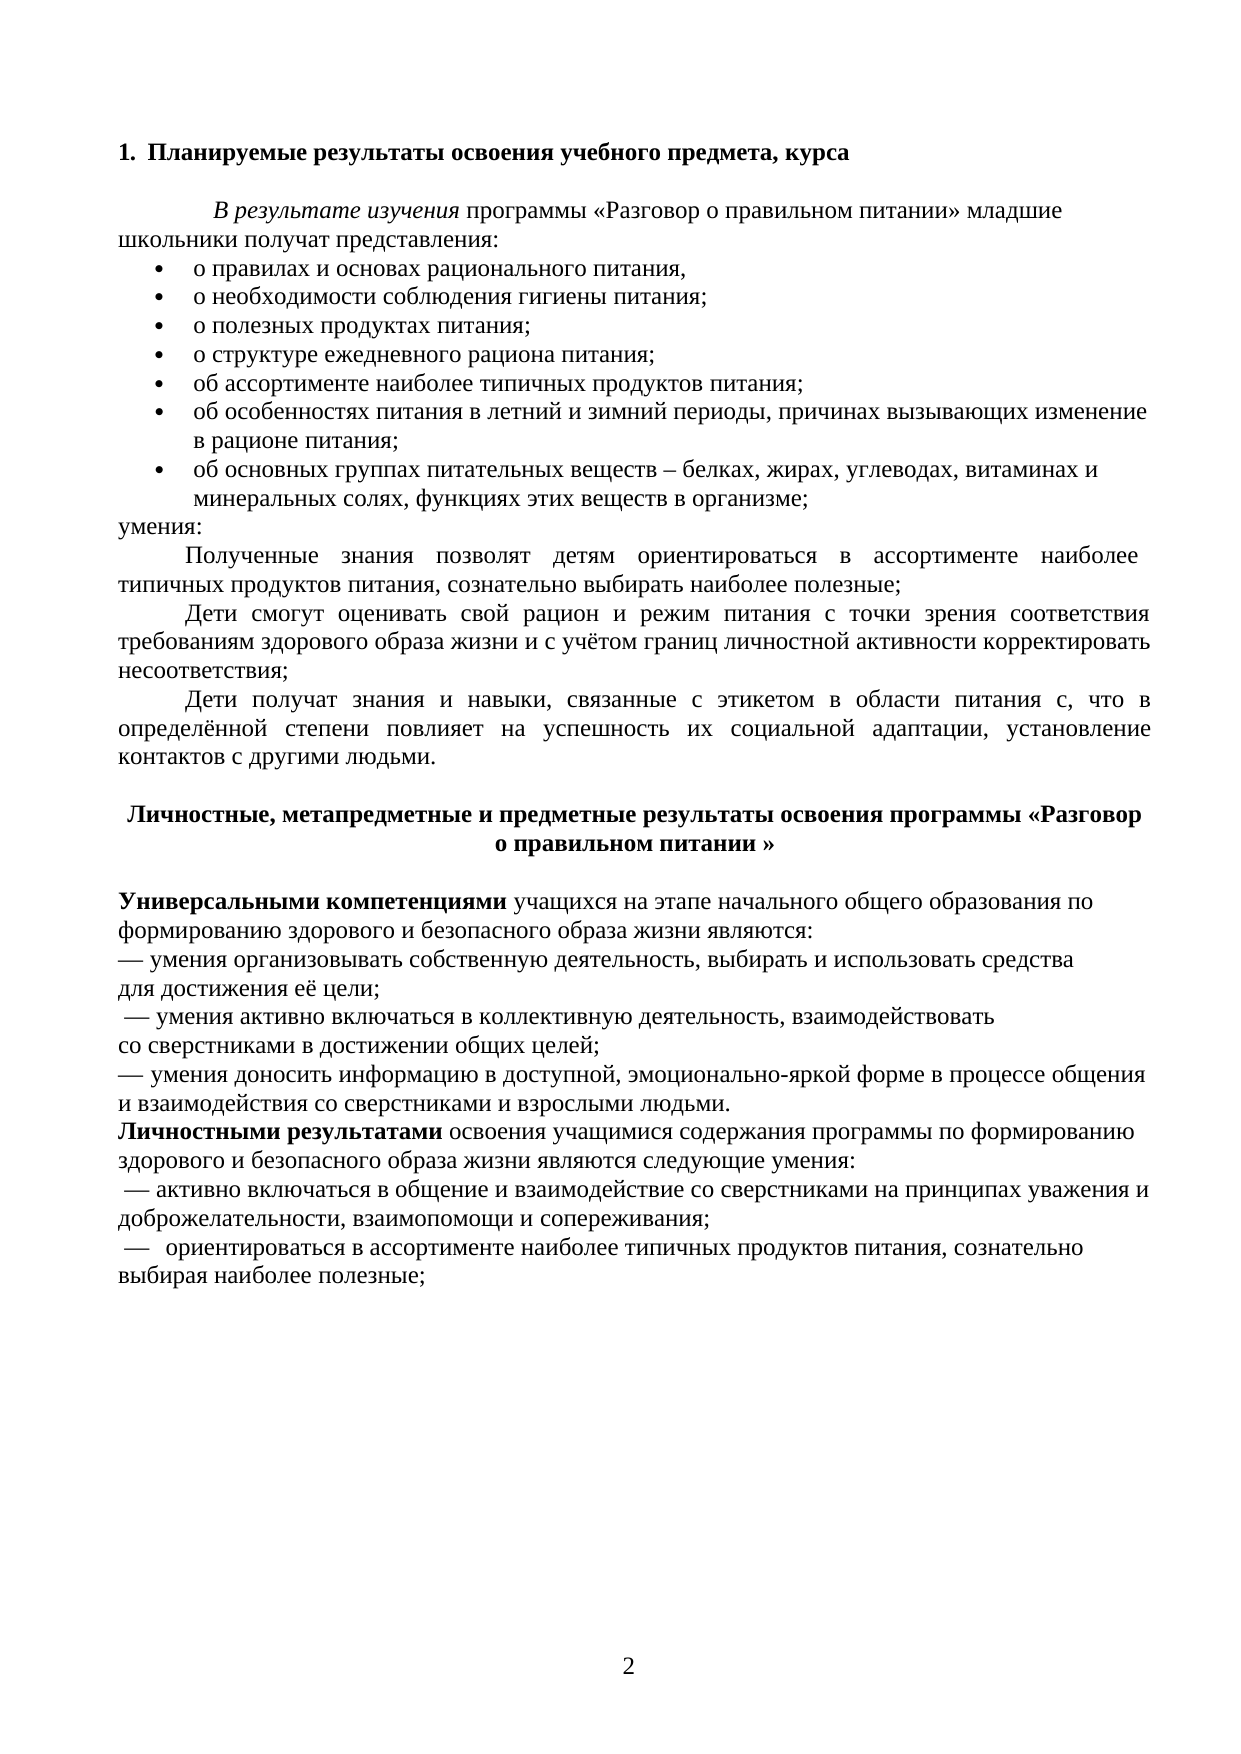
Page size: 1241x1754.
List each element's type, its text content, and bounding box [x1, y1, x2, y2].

list умения организовывать собственную деятельность, выбирать и использовать средства для достижения её цели; [118, 944, 1117, 1001]
list об ассортименте наиболее типичных продуктов питания; [155, 368, 1209, 396]
list ориентироваться в ассортименте наиболее типичных продуктов питания, сознательно выбирая наиболее полезные; [118, 1232, 1152, 1289]
list о правилах и основах рационального питания, [155, 253, 1209, 281]
text Полученные знания позволят детям ориентироваться в ассортименте наиболее типичных продуктов питания, сознательно выбирать наиболее полезные; [118, 540, 1139, 598]
list о структуре ежедневного рациона питания; [155, 339, 1209, 368]
text В результате изучения программы «Разговор о правильном питании» младшие школьники получат представления: [118, 195, 1064, 253]
text Личностными результатами освоения учащимися содержания программы по формированию здорового и безопасного образа жизни являются следующие умения: [118, 1116, 1209, 1174]
list умения активно включаться в коллективную деятельность, взаимодействовать со сверстниками в достижении общих целей; [118, 1001, 1024, 1059]
list о необходимости соблюдения гигиены питания; [155, 281, 1209, 310]
text Дети получат знания и навыки, связанные с этикетом в области питания с, что в определённой степени повлияет на успешность их социальной адаптации, установление контактов с другими людьми. [118, 684, 1152, 770]
text Универсальными компетенциями учащихся на этапе начального общего образования по формированию здорового и безопасного образа жизни являются: [118, 886, 1095, 944]
list умения доносить информацию в доступной, эмоционально-яркой форме в процессе общения и взаимодействия со сверстниками и взрослыми людьми. [118, 1059, 1152, 1116]
list об особенностях питания в летний и зимний периоды, причинах вызывающих изменение в рационе питания; [156, 396, 1151, 454]
list об основных группах питательных веществ – белках, жирах, углеводах, витаминах и минеральных солях, функциях этих веществ в организме; [156, 454, 1152, 511]
subtitle Планируемые результаты освоения учебного предмета, курса [118, 137, 1209, 166]
text умения: [118, 511, 1209, 540]
list о полезных продуктах питания; [155, 310, 1209, 339]
list активно включаться в общение и взаимодействие со сверстниками на принципах уважения и доброжелательности, взаимопомощи и сопереживания; [118, 1174, 1151, 1232]
text Дети смогут оценивать свой рацион и режим питания с точки зрения соответствия требованиям здорового образа жизни и с учётом границ личностной активности корректировать несоответствия; [118, 598, 1151, 684]
subtitle Личностные, метапредметные и предметные результаты освоения программы «Разговор о правильном питании » [127, 799, 1149, 857]
